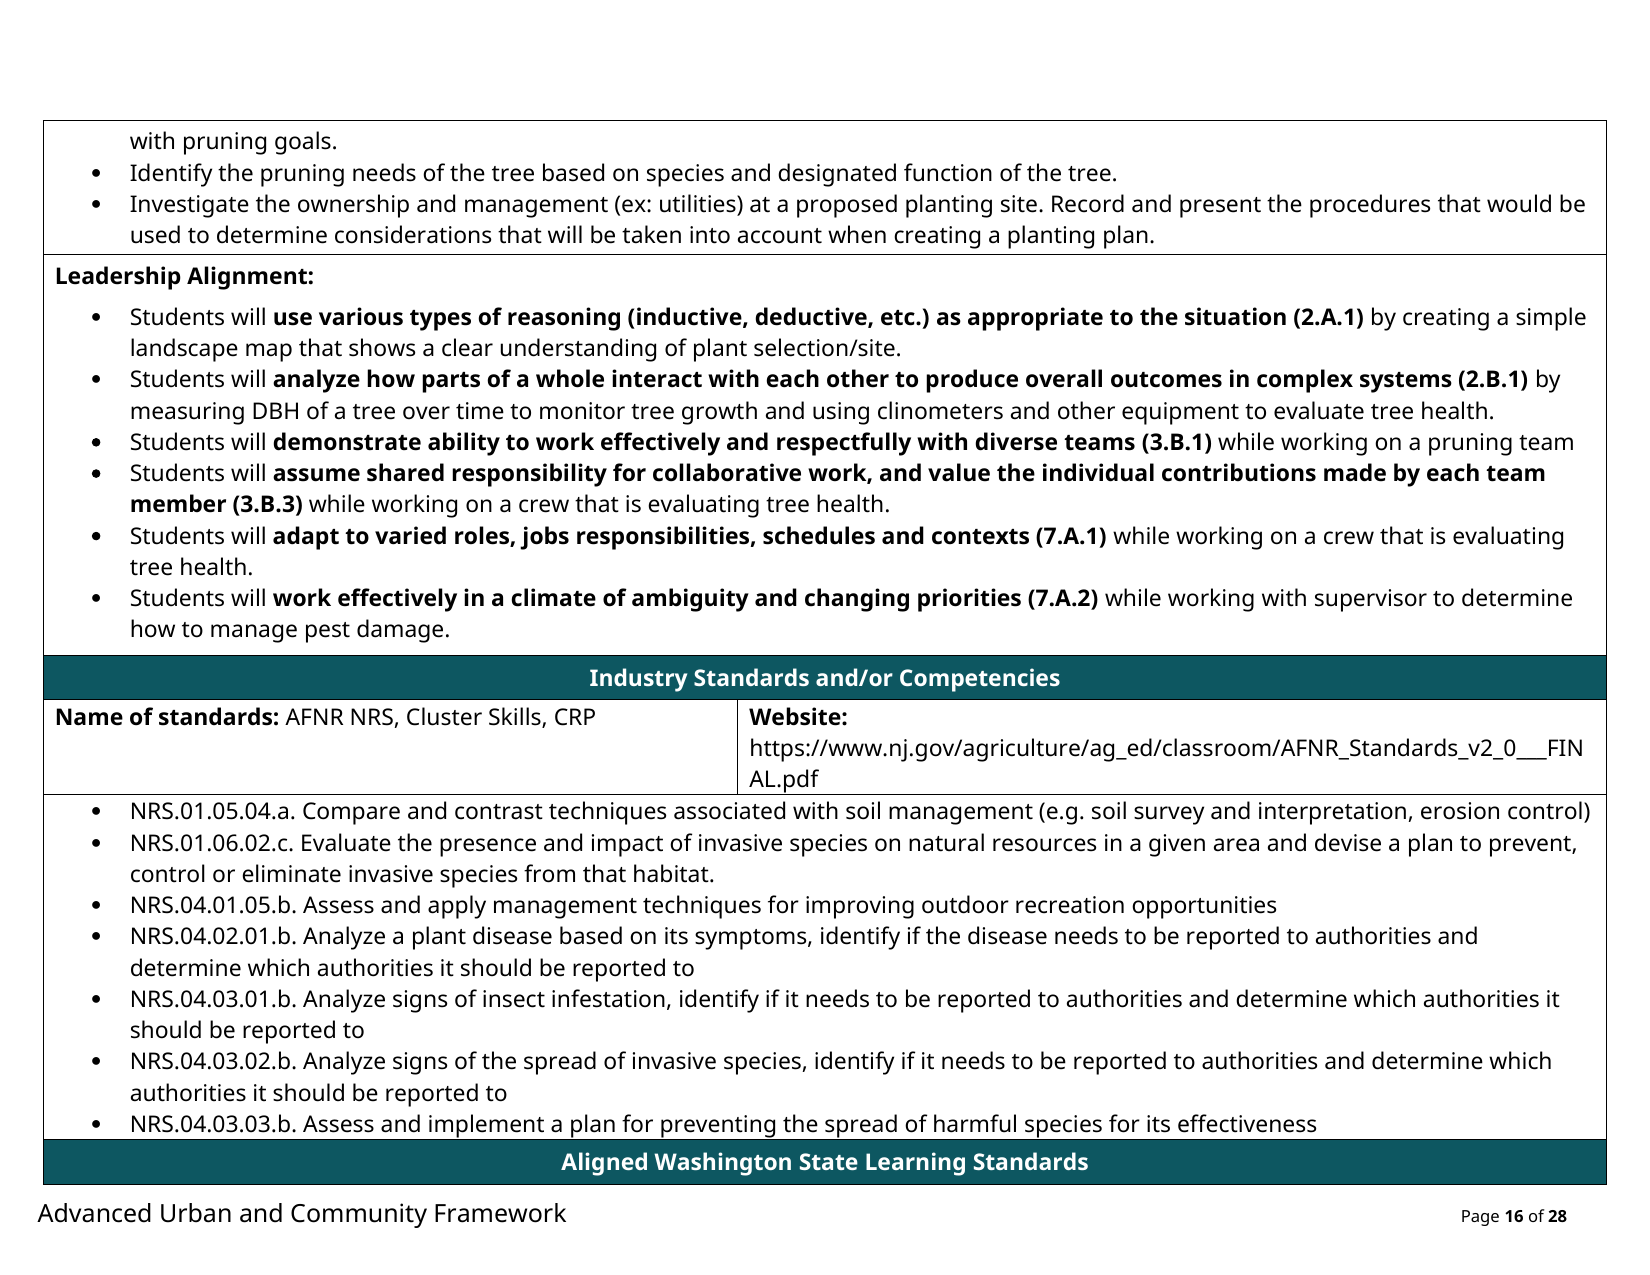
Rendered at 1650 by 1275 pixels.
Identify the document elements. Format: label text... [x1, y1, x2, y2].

table_cell Aligned Washington State Learning Standards [44, 1140, 1606, 1184]
table_cell Leadership Alignment: Students will use various types of reasoning (inductive, deductive, etc.) as appropriate to the situation (2.A.1) by creating a simple landscape map that shows a clear understanding of plant selection/site. Students will analyze how parts of a whole interact with each other to produce overall outcomes in complex systems (2.B.1) by measuring DBH of a tree over time to monitor tree growth and using clinometers and other equipment to evaluate tree health. Students will demonstrate ability to work effectively and respectfully with diverse teams (3.B.1) while working on a pruning team Students will assume shared responsibility for collaborative work, and value the individual contributions made by each team member (3.B.3) while working on a crew that is evaluating tree health. Students will adapt to varied roles, jobs responsibilities, schedules and contexts (7.A.1) while working on a crew that is evaluating tree health. Students will work effectively in a climate of ambiguity and changing priorities (7.A.2) while working with supervisor to determine how to manage pest damage. [44, 255, 1606, 654]
table_cell Name of standards: AFNR NRS, Cluster Skills, CRP [44, 700, 737, 794]
table_cell NRS.01.05.04.a. Compare and contrast techniques associated with soil management (e.g. soil survey and interpretation, erosion control) NRS.01.06.02.c. Evaluate the presence and impact of invasive species on natural resources in a given area and devise a plan to prevent, control or eliminate invasive species from that habitat. NRS.04.01.05.b. Assess and apply management techniques for improving outdoor recreation opportunities NRS.04.02.01.b. Analyze a plant disease based on its symptoms, identify if the disease needs to be reported to authorities and determine which authorities it should be reported to NRS.04.03.01.b. Analyze signs of insect infestation, identify if it needs to be reported to authorities and determine which authorities it should be reported to NRS.04.03.02.b. Analyze signs of the spread of invasive species, identify if it needs to be reported to authorities and determine which authorities it should be reported to NRS.04.03.03.b. Assess and implement a plan for preventing the spread of harmful species for its effectiveness [44, 795, 1606, 1139]
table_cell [44, 121, 1606, 254]
table_cell Website: https://www.nj.gov/agriculture/ag_ed/classroom/AFNR_Standards_v2_0___FINAL.pdf [738, 700, 1606, 794]
table_cell Industry Standards and/or Competencies [44, 656, 1606, 699]
